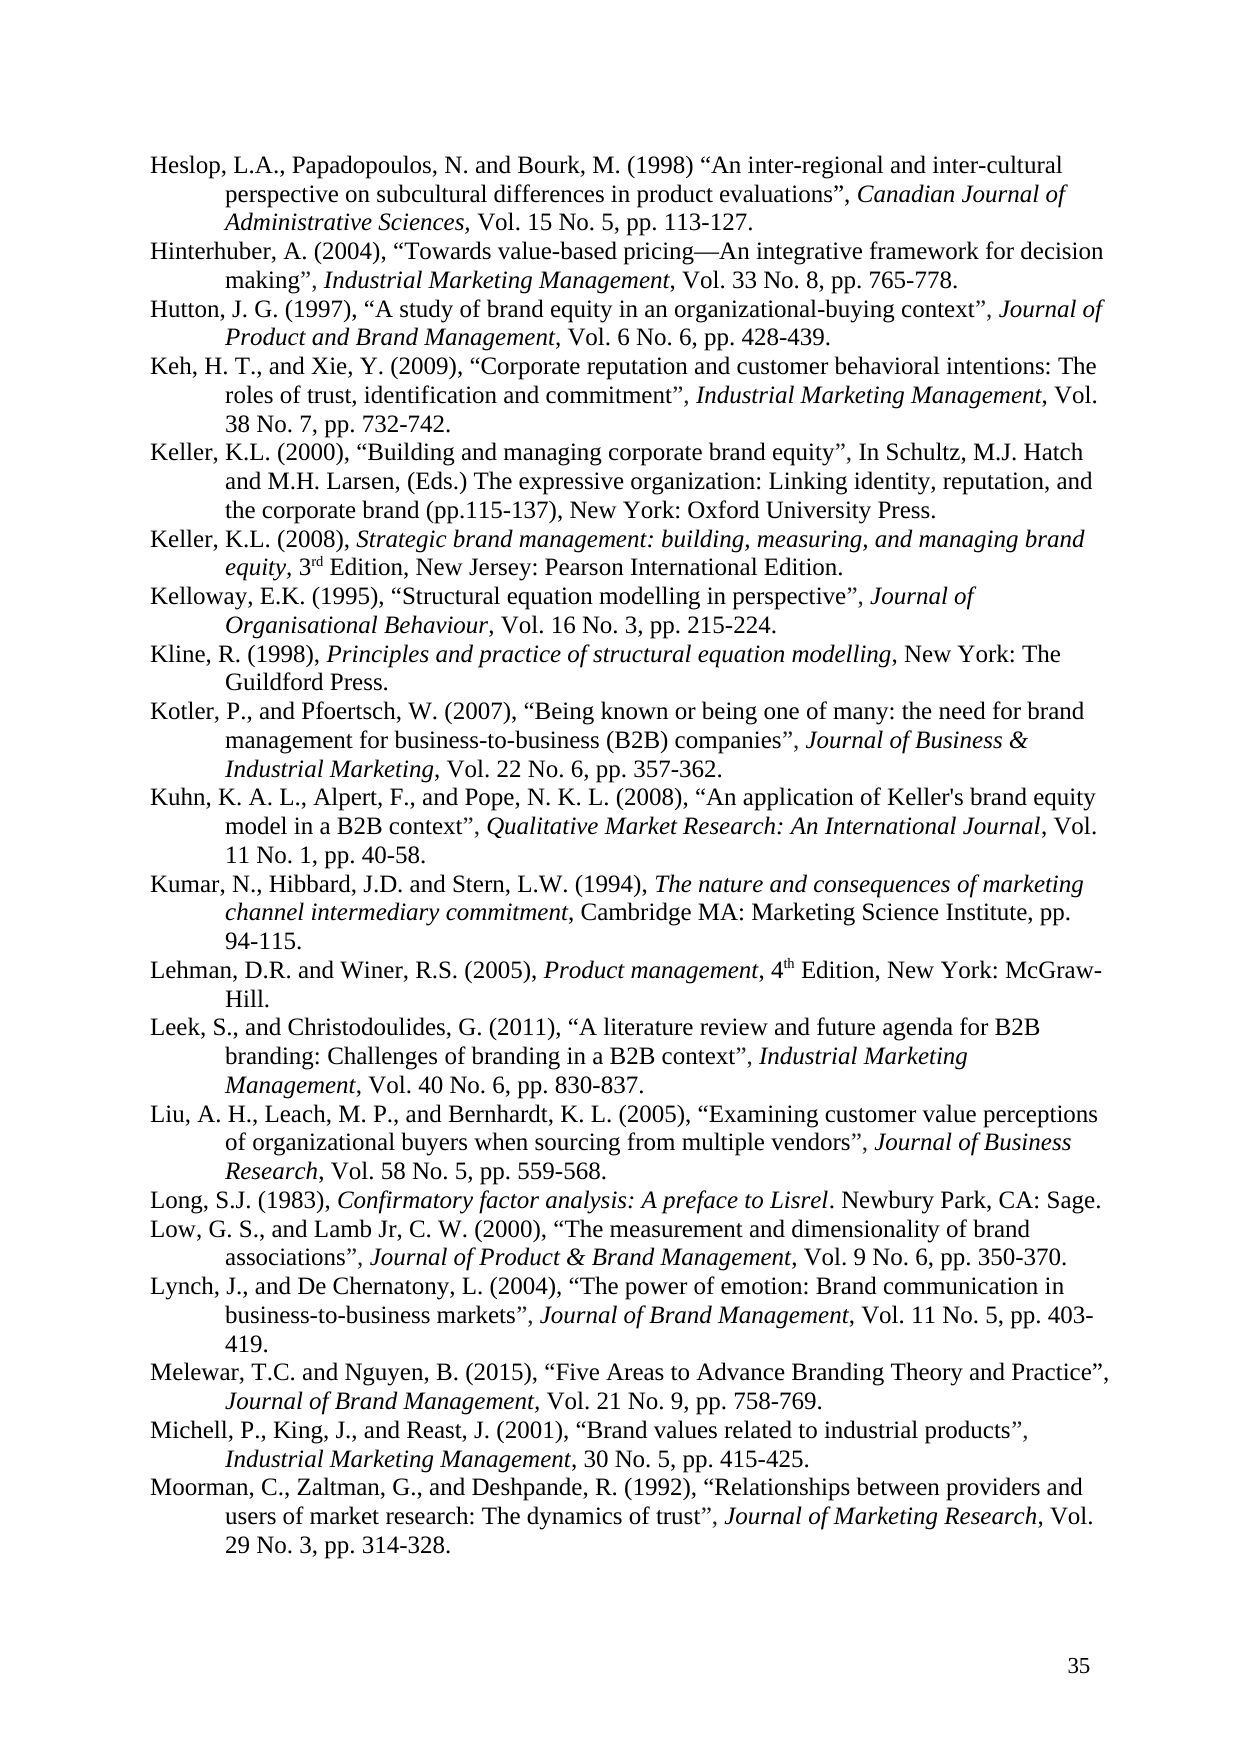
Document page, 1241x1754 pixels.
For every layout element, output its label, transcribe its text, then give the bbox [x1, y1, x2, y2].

text Lynch, J., and De Chernatony, L. (2004), “The power of emotion: Brand communication in business-to-business markets”, Journal of Brand Management, Vol. 11 No. 5, pp. 403-419. [150, 1271, 1110, 1357]
text Long, S.J. (1983), Confirmatory factor analysis: A preface to Lisrel. Newbury Park, CA: Sage. [150, 1185, 1110, 1214]
text Kumar, N., Hibbard, J.D. and Stern, L.W. (1994), The nature and consequences of marketing channel intermediary commitment, Cambridge MA: Marketing Science Institute, pp. 94-115. [150, 869, 1110, 955]
text Leek, S., and Christodoulides, G. (2011), “A literature review and future agenda for B2B branding: Challenges of branding in a B2B context”, Industrial Marketing Management, Vol. 40 No. 6, pp. 830-837. [150, 1012, 1110, 1099]
text Low, G. S., and Lamb Jr, C. W. (2000), “The measurement and dimensionality of brand associations”, Journal of Product & Brand Management, Vol. 9 No. 6, pp. 350-370. [150, 1214, 1110, 1271]
text Keller, K.L. (2000), “Building and managing corporate brand equity”, In Schultz, M.J. Hatch and M.H. Larsen, (Eds.) The expressive organization: Linking identity, reputation, and the corporate brand (pp.115-137), New York: Oxford University Press. [150, 437, 1110, 524]
text Keller, K.L. (2008), Strategic brand management: building, measuring, and managing brand equity, 3rd Edition, New Jersey: Pearson International Edition. [150, 524, 1110, 581]
text Lehman, D.R. and Winer, R.S. (2005), Product management, 4th Edition, New York: McGraw-Hill. [150, 955, 1110, 1012]
text Hutton, J. G. (1997), “A study of brand equity in an organizational-buying context”, Journal of Product and Brand Management, Vol. 6 No. 6, pp. 428-439. [150, 294, 1110, 351]
text Keh, H. T., and Xie, Y. (2009), “Corporate reputation and customer behavioral intentions: The roles of trust, identification and commitment”, Industrial Marketing Management, Vol. 38 No. 7, pp. 732-742. [150, 351, 1110, 437]
text Michell, P., King, J., and Reast, J. (2001), “Brand values related to industrial products”, Industrial Marketing Management, 30 No. 5, pp. 415-425. [150, 1415, 1110, 1472]
text Moorman, C., Zaltman, G., and Deshpande, R. (1992), “Relationships between providers and users of market research: The dynamics of trust”, Journal of Marketing Research, Vol. 29 No. 3, pp. 314-328. [150, 1472, 1110, 1559]
text Kuhn, K. A. L., Alpert, F., and Pope, N. K. L. (2008), “An application of Keller's brand equity model in a B2B context”, Qualitative Market Research: An International Journal, Vol. 11 No. 1, pp. 40-58. [150, 782, 1110, 869]
text Heslop, L.A., Papadopoulos, N. and Bourk, M. (1998) “An inter-regional and inter-cultural perspective on subcultural differences in product evaluations”, Canadian Journal of Administrative Sciences, Vol. 15 No. 5, pp. 113-127. [150, 150, 1110, 236]
text Kelloway, E.K. (1995), “Structural equation modelling in perspective”, Journal of Organisational Behaviour, Vol. 16 No. 3, pp. 215-224. [150, 581, 1110, 639]
text Kotler, P., and Pfoertsch, W. (2007), “Being known or being one of many: the need for brand management for business-to-business (B2B) companies”, Journal of Business & Industrial Marketing, Vol. 22 No. 6, pp. 357-362. [150, 696, 1110, 782]
text Hinterhuber, A. (2004), “Towards value-based pricing—An integrative framework for decision making”, Industrial Marketing Management, Vol. 33 No. 8, pp. 765-778. [150, 236, 1110, 294]
text Melewar, T.C. and Nguyen, B. (2015), “Five Areas to Advance Branding Theory and Practice”, Journal of Brand Management, Vol. 21 No. 9, pp. 758-769. [150, 1357, 1110, 1415]
text Liu, A. H., Leach, M. P., and Bernhardt, K. L. (2005), “Examining customer value perceptions of organizational buyers when sourcing from multiple vendors”, Journal of Business Research, Vol. 58 No. 5, pp. 559-568. [150, 1099, 1110, 1185]
text Kline, R. (1998), Principles and practice of structural equation modelling, New York: The Guildford Press. [150, 639, 1110, 696]
